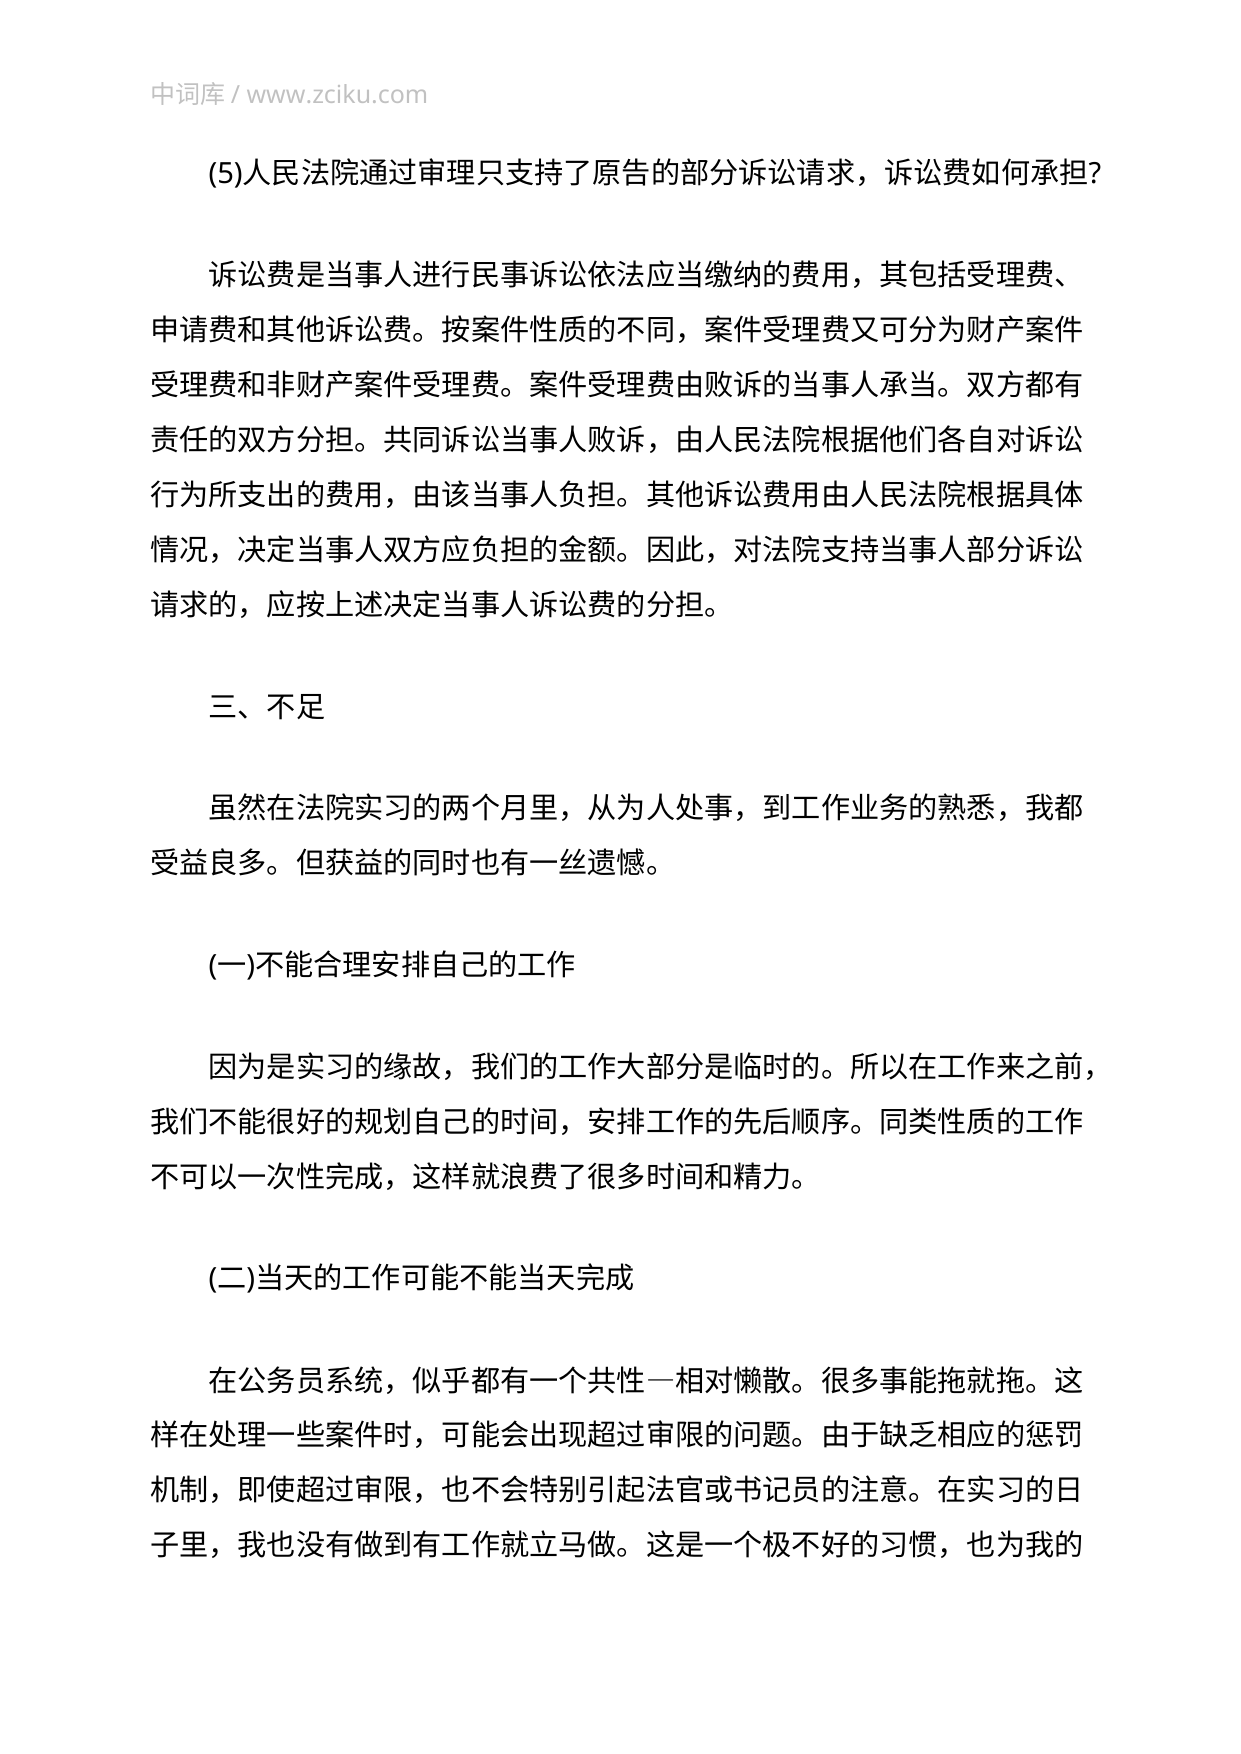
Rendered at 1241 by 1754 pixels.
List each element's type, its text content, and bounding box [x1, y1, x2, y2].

text (5)人民法院通过审理只支持了原告的部分诉讼请求，诉讼费如何承担? [150, 150, 1090, 192]
text (二)当天的工作可能不能当天完成 [150, 1255, 1090, 1297]
text 虽然在法院实习的两个月里，从为人处事，到工作业务的熟悉，我都受益良多。但获益的同时也有一丝遗憾。 [150, 785, 1090, 882]
text 诉讼费是当事人进行民事诉讼依法应当缴纳的费用，其包括受理费、申请费和其他诉讼费。按案件性质的不同，案件受理费又可分为财产案件受理费和非财产案件受理费。案件受理费由败诉的当事人承当。双方都有责任的双方分担。共同诉讼当事人败诉，由人民法院根据他们各自对诉讼行为所支出的费用，由该当事人负担。其他诉讼费用由人民法院根据具体情况，决定当事人双方应负担的金额。因此，对法院支持当事人部分诉讼请求的，应按上述决定当事人诉讼费的分担。 [150, 252, 1090, 624]
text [150, 1357, 1090, 1564]
text 三、不足 [150, 683, 1090, 725]
text (一)不能合理安排自己的工作 [150, 942, 1090, 984]
text 因为是实习的缘故，我们的工作大部分是临时的。所以在工作来之前，我们不能很好的规划自己的时间，安排工作的先后顺序。同类性质的工作不可以一次性完成，这样就浪费了很多时间和精力。 [150, 1043, 1090, 1196]
